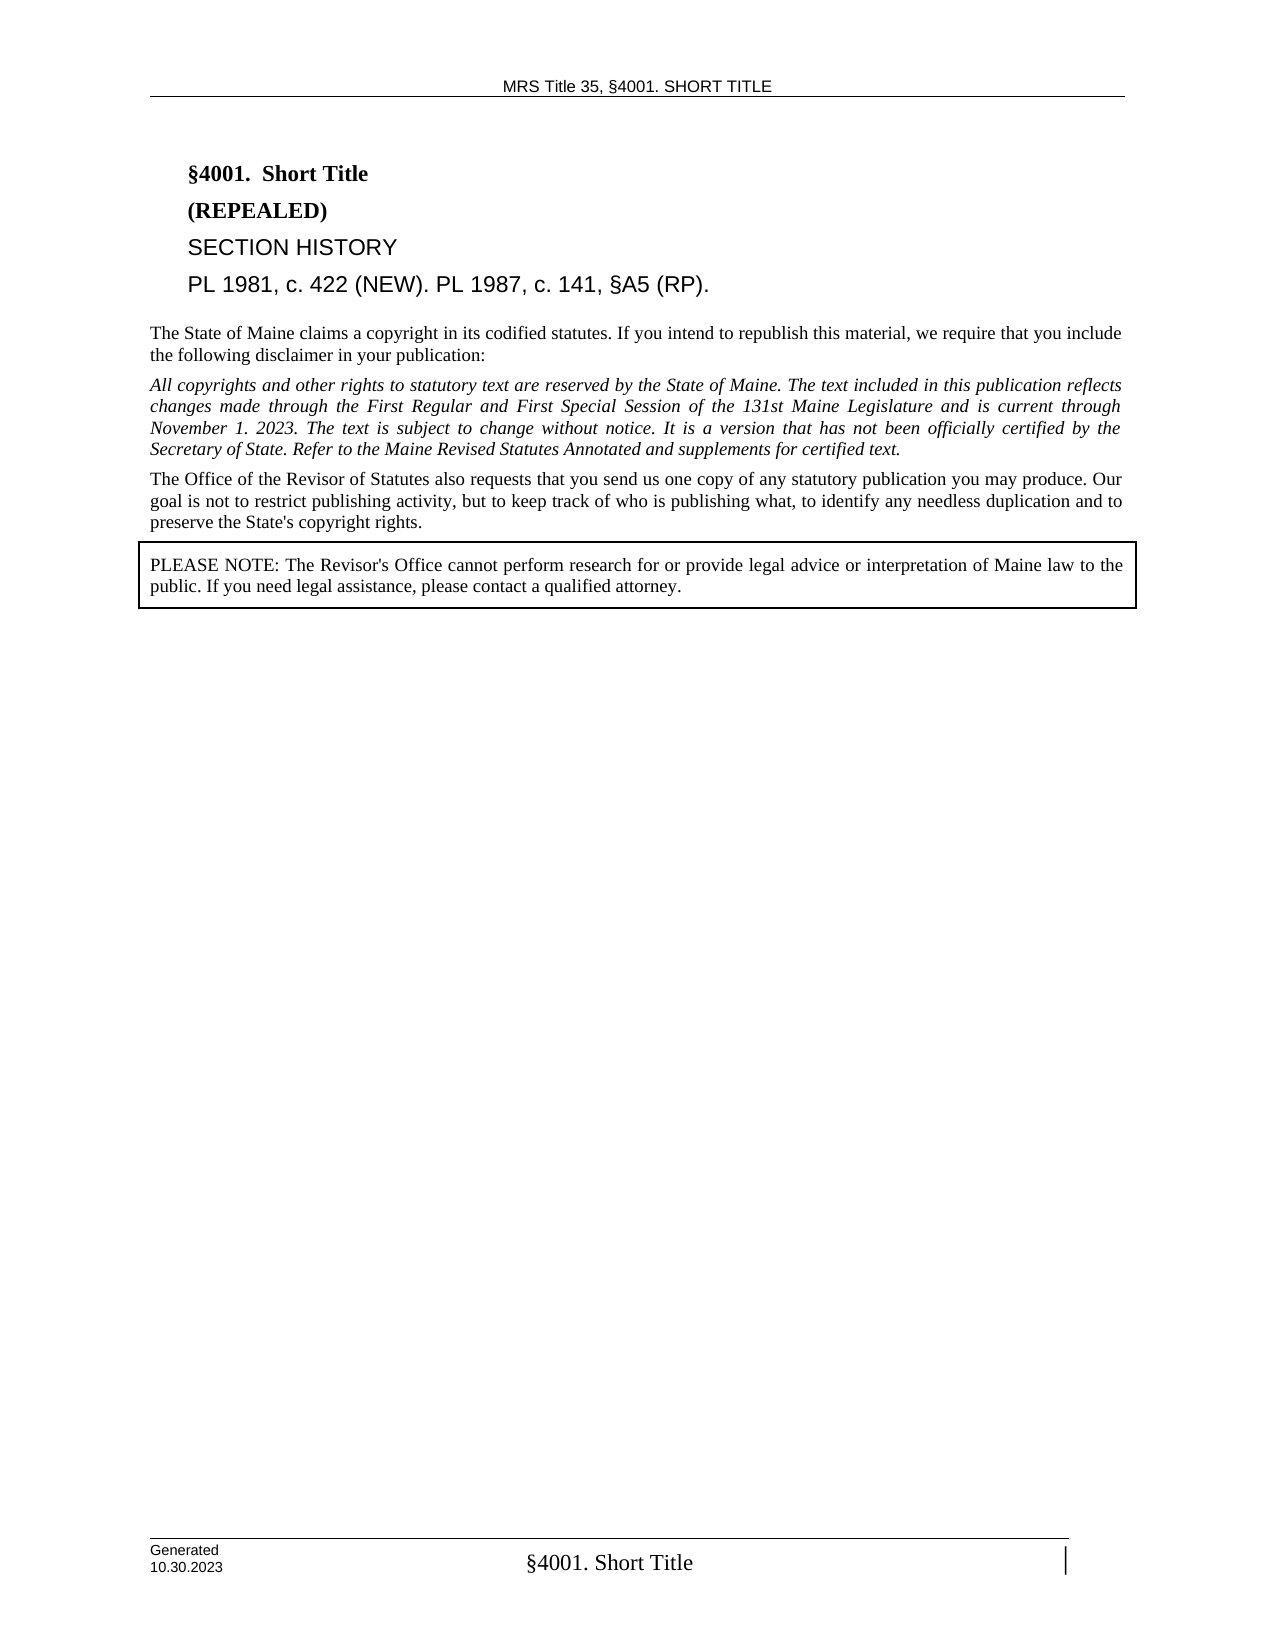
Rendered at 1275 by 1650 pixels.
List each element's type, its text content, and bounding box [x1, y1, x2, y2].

text The Office of the Revisor of Statutes also requests that you send us one copy of any statutory publication you may produce. Our goal is not to restrict publishing activity, but to keep track of who is publishing what, to identify any needless duplication and to preserve the State's copyright rights. [150, 468, 1125, 533]
text The State of Maine claims a copyright in its codified statutes. If you intend to republish this material, we require that you include the following disclaimer in your publication: [150, 322, 1125, 365]
text (REPEALED) [187, 197, 1125, 223]
text §4001. Short Title [187, 160, 1125, 187]
text PLEASE NOTE: The Revisor's Office cannot perform research for or provide legal advice or interpretation of Maine law to the public. If you need legal assistance, please contact a qualified attorney. [140, 543, 1135, 607]
text PL 1981, c. 422 (NEW). PL 1987, c. 141, §A5 (RP). [187, 271, 1125, 297]
text All copyrights and other rights to statutory text are reserved by the State of Maine. The text included in this publication reflects changes made through the First Regular and First Special Session of the 131st Maine Legislature and is current through November 1. 2023 . The text is subject to change without notice. It is a version that has not been officially certified by the Secretary of State. Refer to the Maine Revised Statutes Annotated and supplements for certified text. [150, 373, 1125, 460]
text SECTION HISTORY [187, 234, 1125, 260]
